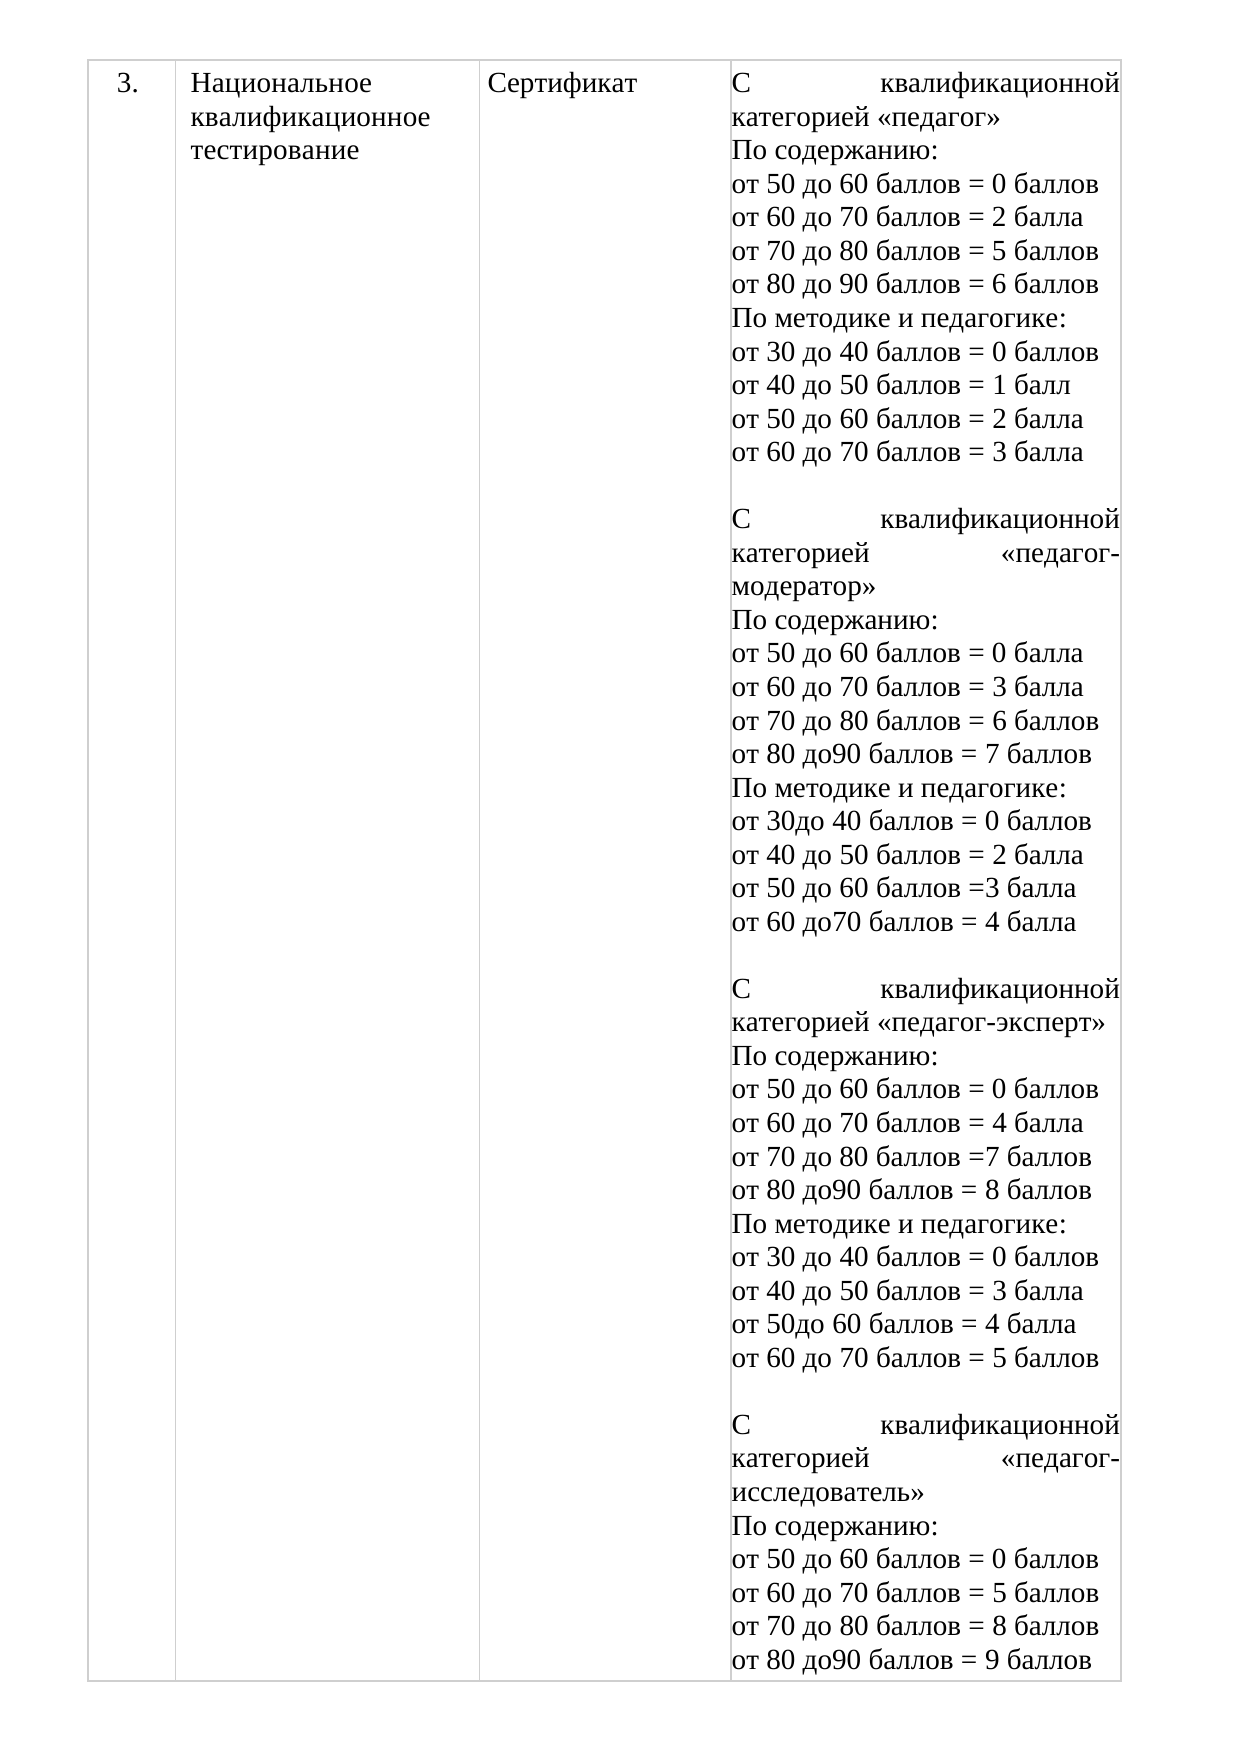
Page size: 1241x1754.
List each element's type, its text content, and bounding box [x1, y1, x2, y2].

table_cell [732, 61, 1120, 1680]
table_cell 3. [89, 61, 175, 1680]
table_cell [176, 61, 479, 1680]
table_cell Сертификат [480, 61, 730, 1680]
